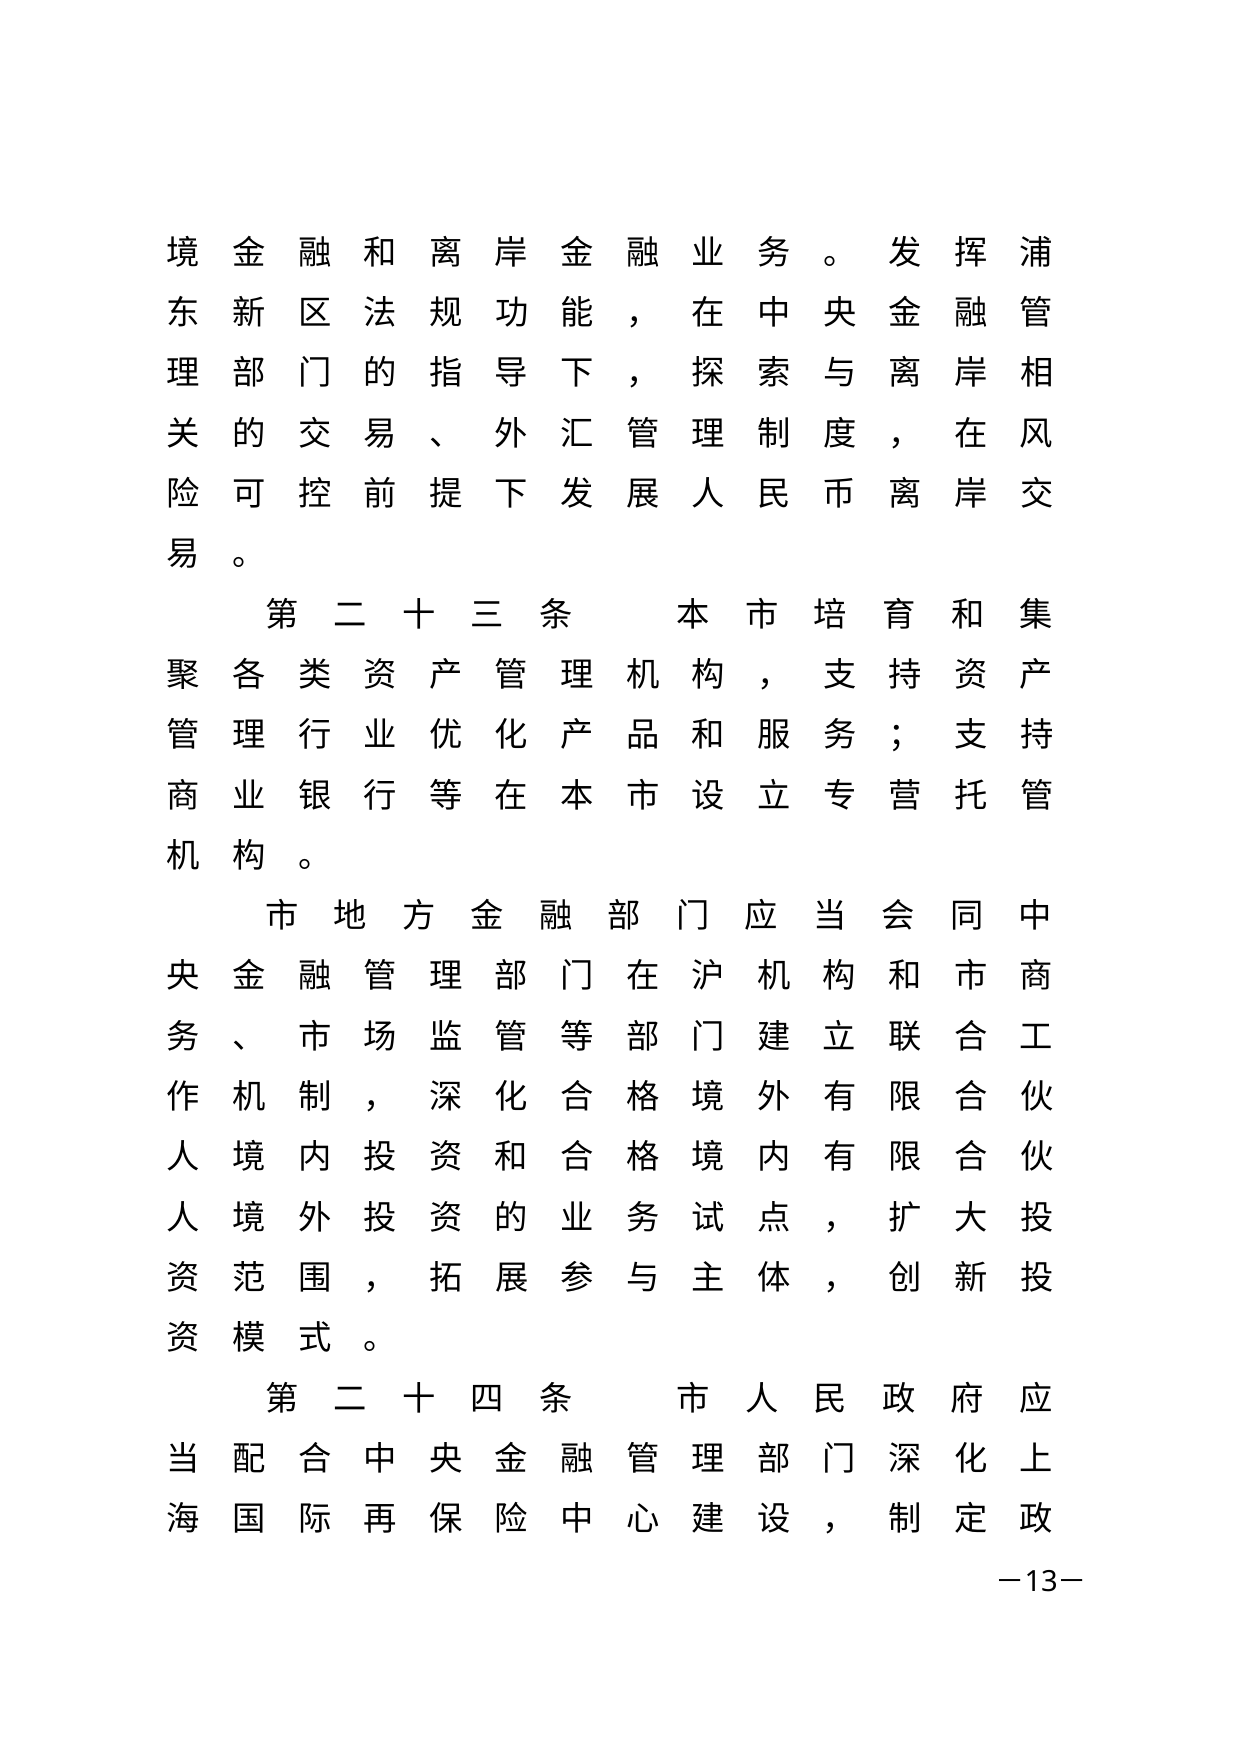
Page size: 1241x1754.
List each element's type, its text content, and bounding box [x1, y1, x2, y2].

text 市地方金融部门应当会同中央金融管理部门在沪机构和市商务、市场监管等部门建立联合工作机制，深化合格境外有限合伙人境内投资和合格境内有限合伙人境外投资的业务试点，扩大投资范围，拓展参与主体，创新投资模式。 [167, 883, 1085, 1365]
text 市人民政府会同中央金融管理部门构建与企业国际经营需求相适应的金融服务体系，发展跨境金融和离岸金融业务。发挥浦东新区法规功能，在中央金融管理部门的指导下，探索与离岸相关的交易、外汇管理制度，在风险可控前提下发展人民币离岸交易。 [167, 219, 1085, 581]
text 第二十三条 本市培育和集聚各类资产管理机构，支持资产管理行业优化产品和服务；支持商业银行等在本市设立专营托管机构。 [167, 581, 1085, 883]
